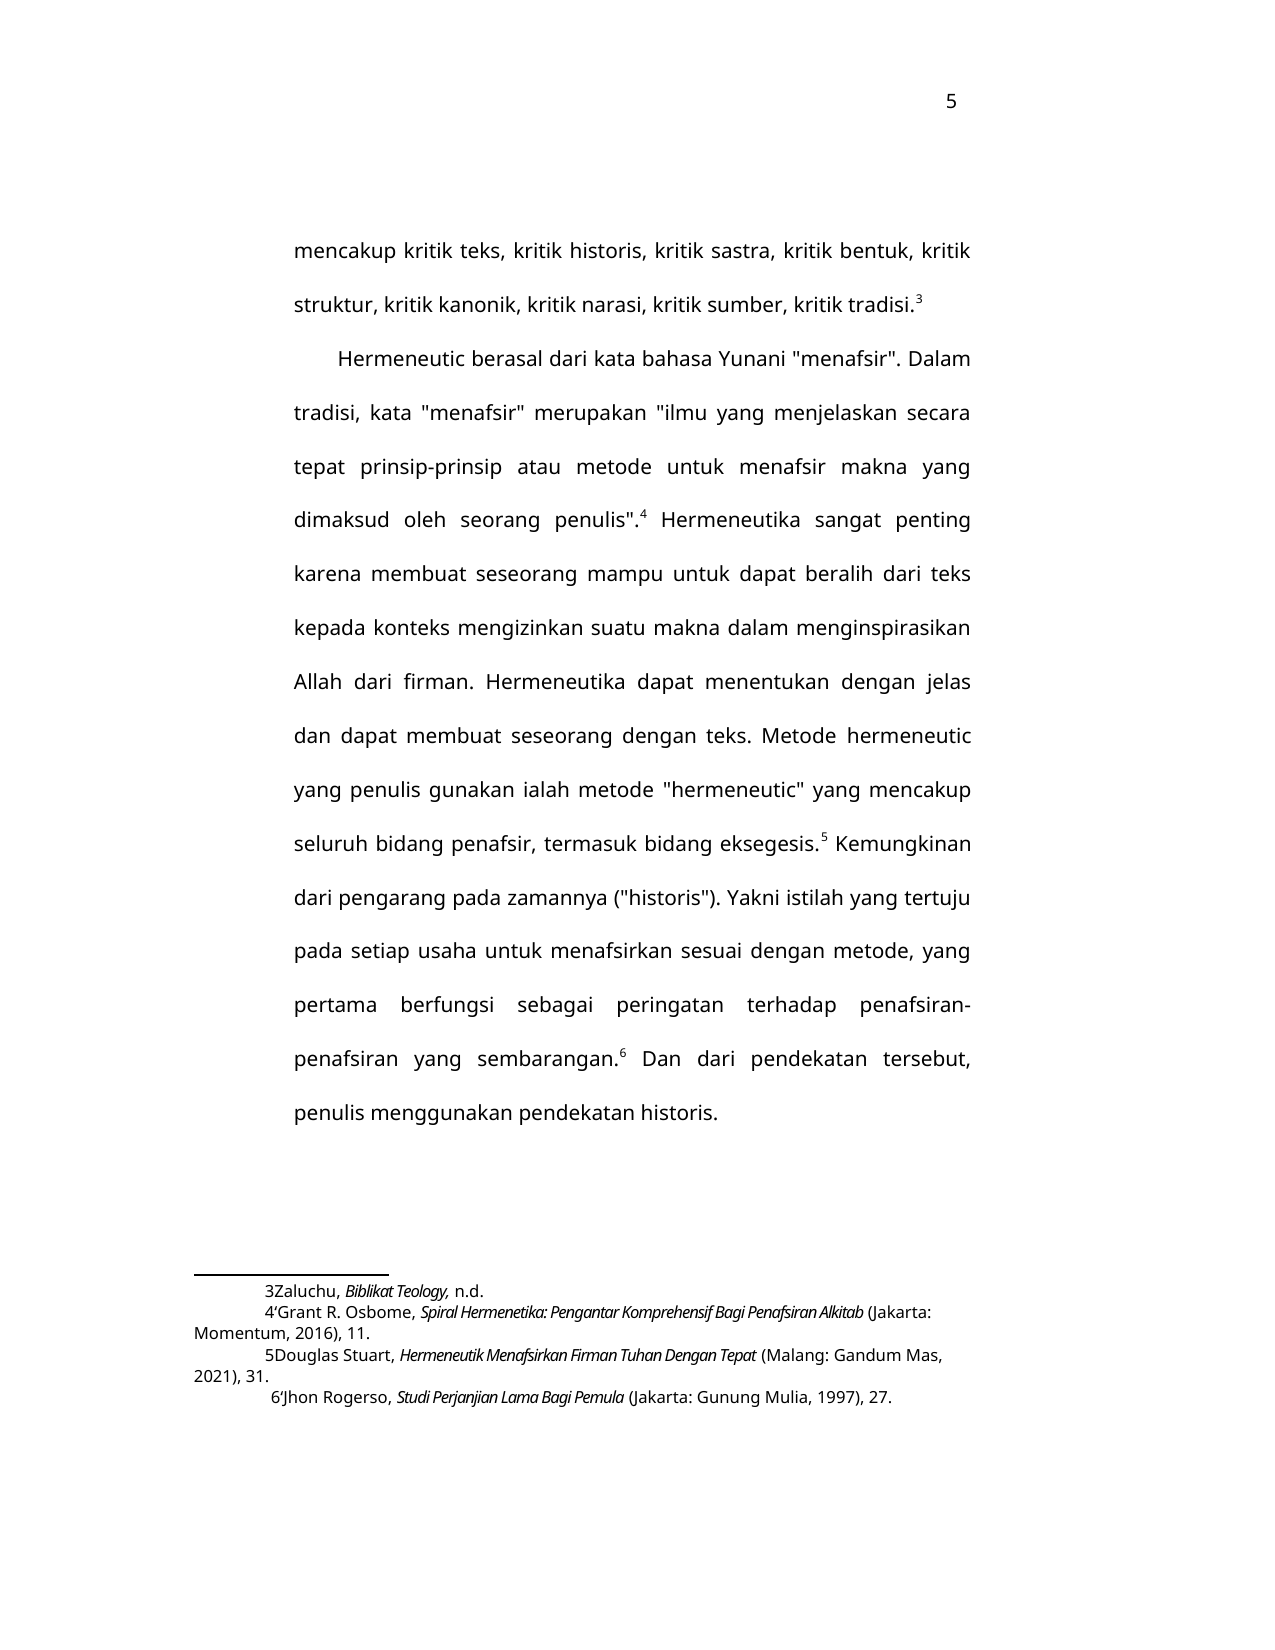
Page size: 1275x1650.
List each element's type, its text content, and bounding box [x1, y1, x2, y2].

text mencakup kritik teks, kritik historis, kritik sastra, kritik bentuk, kritik struktur, kritik kanonik, kritik narasi, kritik sumber, kritik tradisi. [294, 216, 972, 323]
text Hermeneutic berasal dari kata bahasa Yunani "menafsir". Dalam tradisi, kata "menafsir" merupakan "ilmu yang menjelaskan secara tepat prinsip-prinsip atau metode untuk menafsir makna yang dimaksud oleh seorang penulis". Hermeneutika sangat penting karena membuat seseorang mampu untuk dapat beralih dari teks kepada konteks mengizinkan suatu makna dalam menginspirasikan Allah dari firman. Hermeneutika dapat menentukan dengan jelas dan dapat membuat seseorang dengan teks. Metode hermeneutic yang penulis gunakan ialah metode "hermeneutic" yang mencakup seluruh bidang penafsir, termasuk bidang eksegesis. Kemungkinan dari pengarang pada zamannya ("historis"). Yakni istilah yang tertuju pada setiap usaha untuk menafsirkan sesuai dengan metode, yang pertama berfungsi sebagai peringatan terhadap penafsiran-penafsiran yang sembarangan. Dan dari pendekatan tersebut, penulis menggunakan pendekatan historis. [294, 323, 972, 1131]
